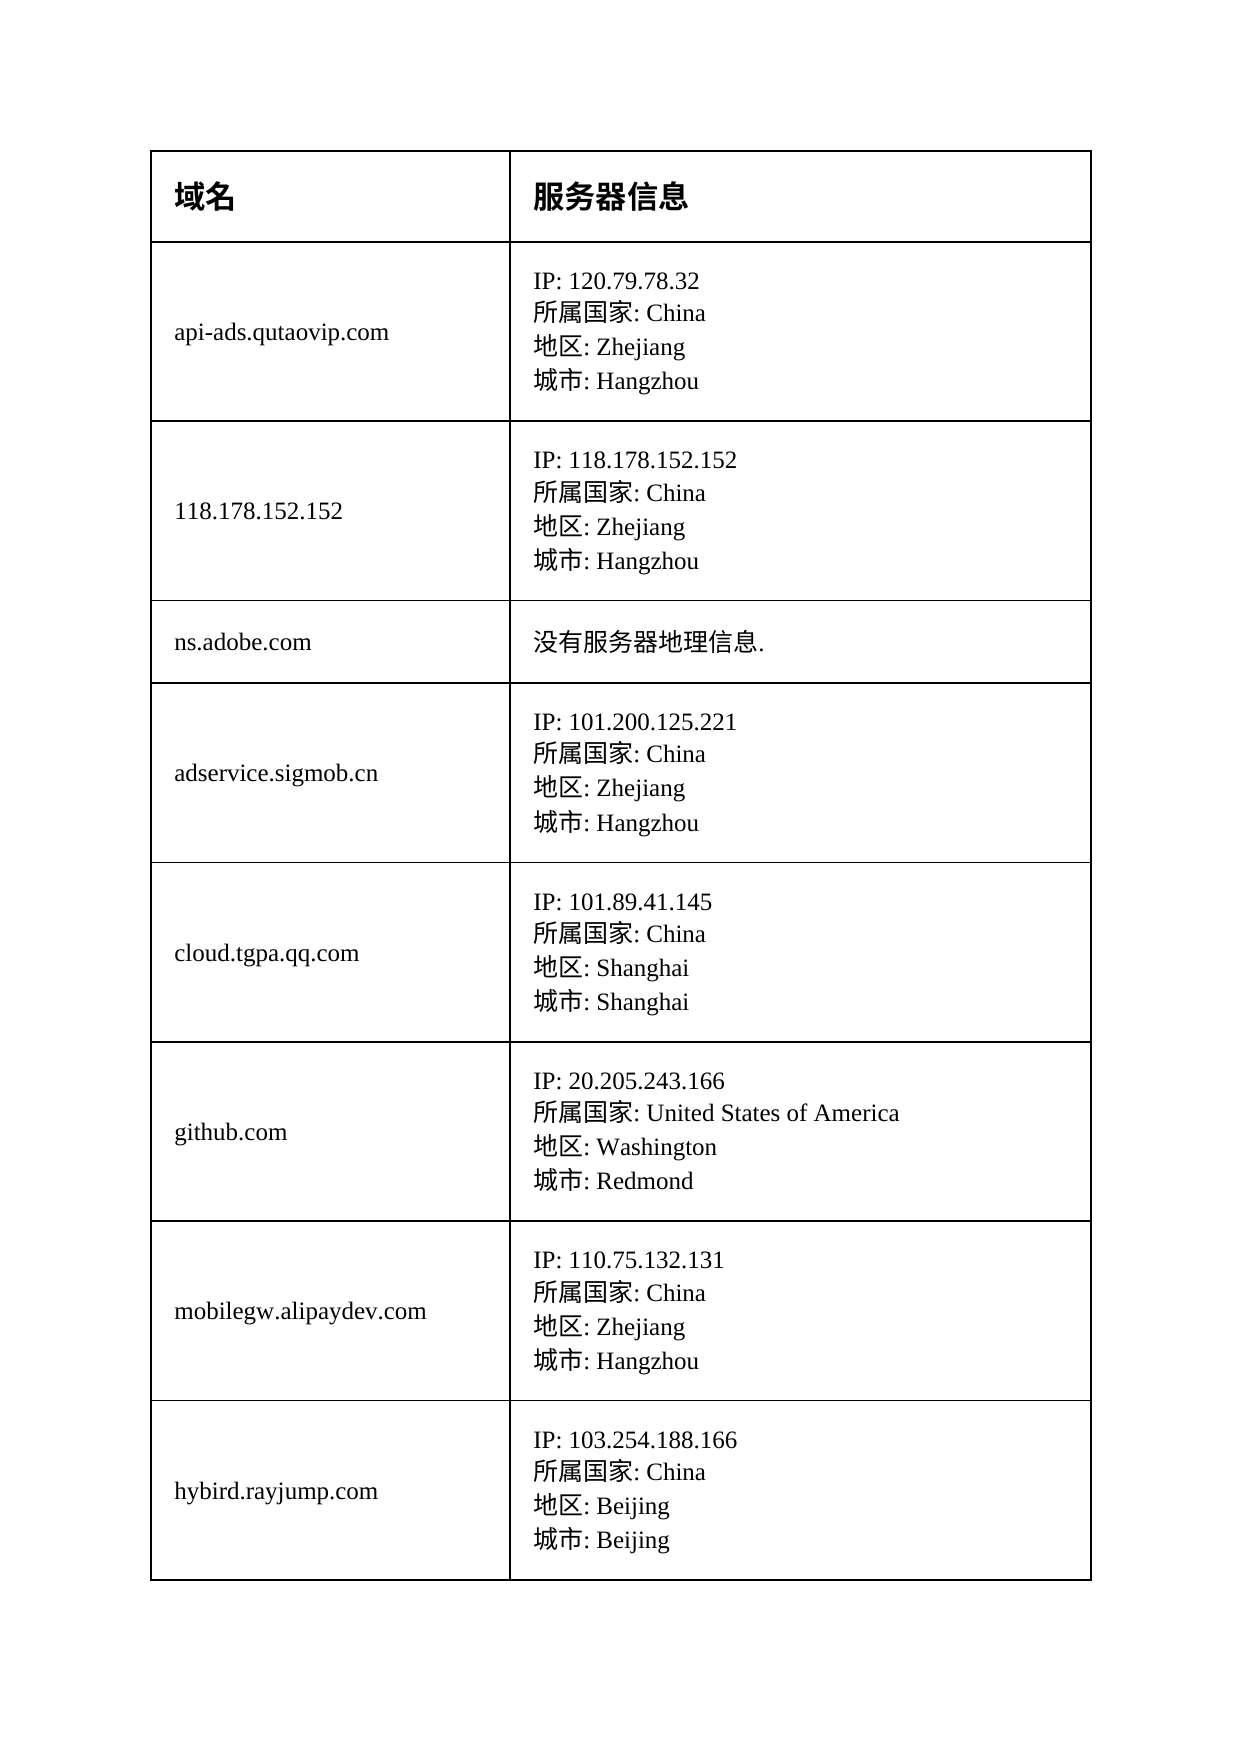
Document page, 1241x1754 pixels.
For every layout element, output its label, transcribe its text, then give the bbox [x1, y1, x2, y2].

table_cell 没有服务器地理信息. [511, 601, 1090, 682]
table_cell github.com [152, 1043, 509, 1220]
table_cell IP: 120.79.78.32 所属国家: China 地区: Zhejiang 城市: Hangzhou [511, 243, 1090, 420]
table_cell IP: 101.200.125.221 所属国家: China 地区: Zhejiang 城市: Hangzhou [511, 684, 1090, 862]
table_cell 118.178.152.152 [152, 422, 509, 600]
table_cell hybird.rayjump.com [152, 1401, 509, 1579]
table_cell IP: 103.254.188.166 所属国家: China 地区: Beijing 城市: Beijing [511, 1401, 1090, 1579]
table_header 服务器信息 [511, 152, 1090, 241]
table_cell IP: 101.89.41.145 所属国家: China 地区: Shanghai 城市: Shanghai [511, 863, 1090, 1041]
table_cell ns.adobe.com [152, 601, 509, 682]
table_cell IP: 118.178.152.152 所属国家: China 地区: Zhejiang 城市: Hangzhou [511, 422, 1090, 600]
table_cell IP: 110.75.132.131 所属国家: China 地区: Zhejiang 城市: Hangzhou [511, 1222, 1090, 1400]
table_cell IP: 20.205.243.166 所属国家: United States of America 地区: Washington 城市: Redmond [511, 1043, 1090, 1220]
table_cell mobilegw.alipaydev.com [152, 1222, 509, 1400]
table_cell cloud.tgpa.qq.com [152, 863, 509, 1041]
table_cell adservice.sigmob.cn [152, 684, 509, 862]
table_cell api-ads.qutaovip.com [152, 243, 509, 420]
table_header 域名 [152, 152, 509, 241]
